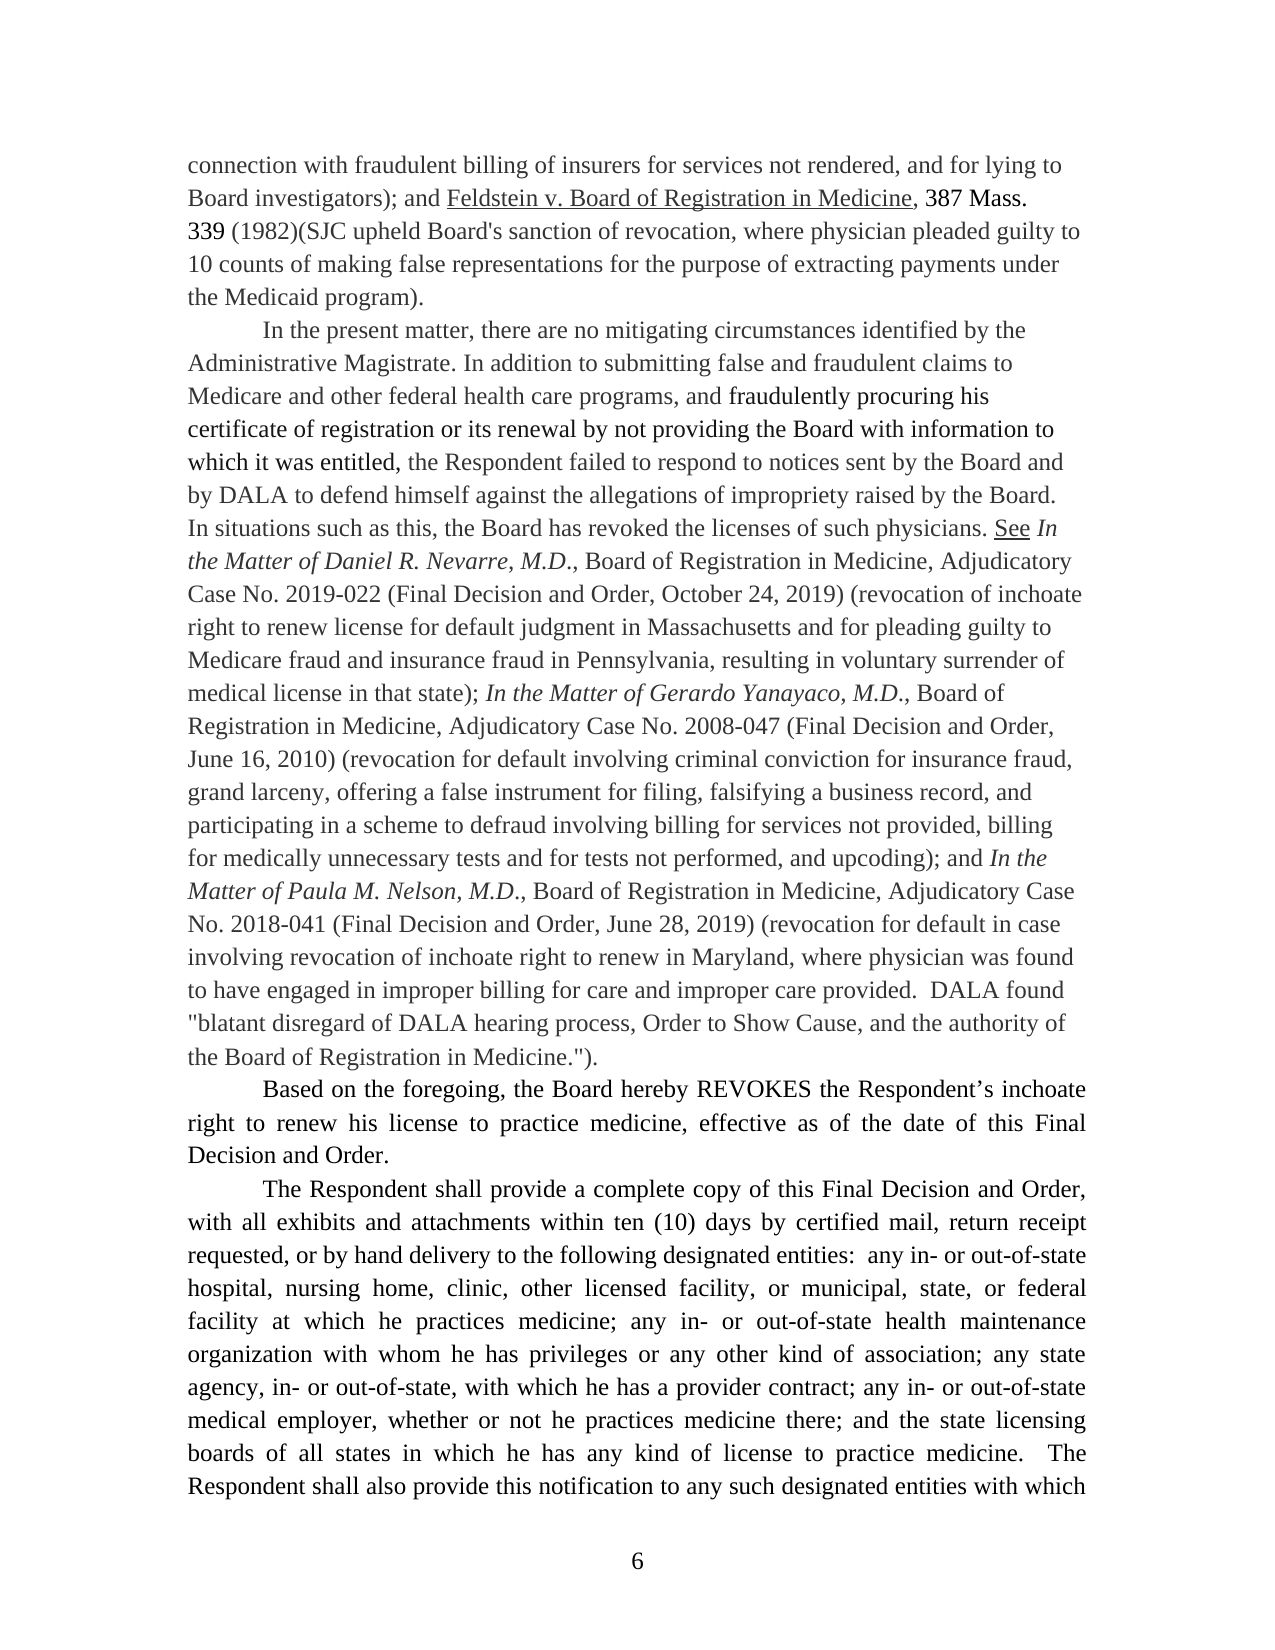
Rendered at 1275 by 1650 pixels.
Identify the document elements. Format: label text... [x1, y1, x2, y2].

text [187, 1174, 1087, 1499]
text In the present matter, there are no mitigating circumstances identified by the Administrative Magistrate. In addition to submitting false and fraudulent claims to Medicare and other federal health care programs, and fraudulently procuring his certificate of registration or its renewal by not providing the Board with information to which it was entitled, the Respondent failed to respond to notices sent by the Board and by DALA to defend himself against the allegations of impropriety raised by the Board. In situations such as this, the Board has revoked the licenses of such physicians. See In the Matter of Daniel R. Nevarre, M.D., Board of Registration in Medicine, Adjudicatory Case No. 2019-022 (Final Decision and Order, October 24, 2019) (revocation of inchoate right to renew license for default judgment in Massachusetts and for pleading guilty to Medicare fraud and insurance fraud in Pennsylvania, resulting in voluntary surrender of medical license in that state); In the Matter of Gerardo Yanayaco, M.D., Board of Registration in Medicine, Adjudicatory Case No. 2008-047 (Final Decision and Order, June 16, 2010) (revocation for default involving criminal conviction for insurance fraud, grand larceny, offering a false instrument for filing, falsifying a business record, and participating in a scheme to defraud involving billing for services not provided, billing for medically unnecessary tests and for tests not performed, and upcoding); and In the Matter of Paula M. Nelson, M.D., Board of Registration in Medicine, Adjudicatory Case No. 2018-041 (Final Decision and Order, June 28, 2019) (revocation for default in case involving revocation of inchoate right to renew in Maryland, where physician was found to have engaged in improper billing for care and improper care provided. DALA found "blatant disregard of DALA hearing process, Order to Show Cause, and the authority of the Board of Registration in Medicine."). [187, 315, 1087, 1070]
text Based on the foregoing, the Board hereby REVOKES the Respondent’s inchoate right to renew his license to practice medicine, effective as of the date of this Final Decision and Order. [187, 1074, 1087, 1169]
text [187, 150, 1087, 311]
